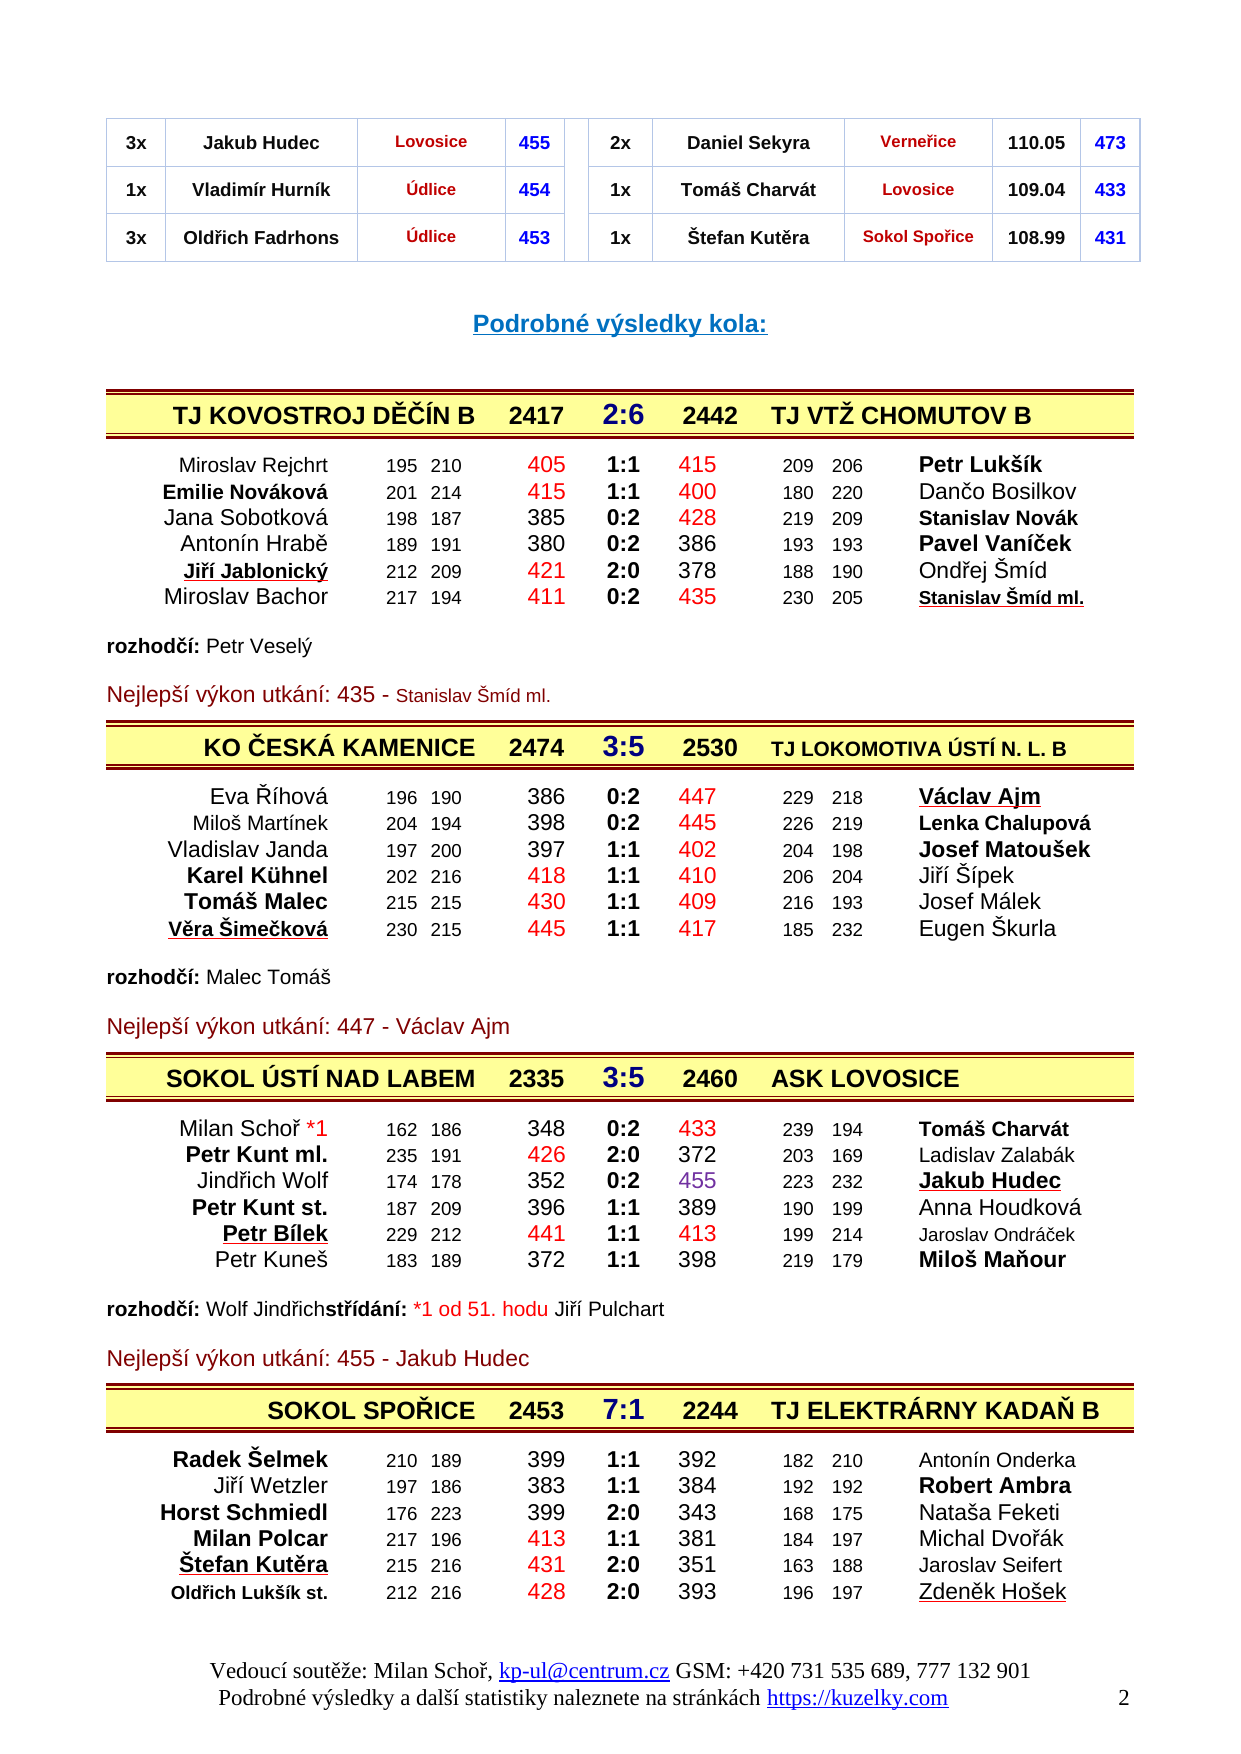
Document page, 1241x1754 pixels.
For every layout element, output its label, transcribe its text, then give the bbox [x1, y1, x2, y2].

table_cell 473 [1081, 119, 1139, 166]
text Miroslav Bachor 217 194 411 0:2 435 230 205 Stanislav Šmíd ml. [106, 583, 1134, 609]
text Petr Kunt ml. 235 191 426 2:0 372 203 169 Ladislav Zalabák [106, 1141, 1134, 1167]
table_cell Údlice [358, 214, 505, 261]
text Miroslav Rejchrt 195 210 405 1:1 415 209 206 Petr Lukšík [106, 451, 1134, 478]
table_cell 109.04 [993, 167, 1080, 213]
text Tomáš Malec 215 215 430 1:1 409 216 193 Josef Málek [106, 888, 1134, 915]
text Věra Šimečková 230 215 445 1:1 417 185 232 Eugen Škurla [106, 915, 1134, 941]
table_cell 3x [107, 214, 165, 261]
text Podrobné výsledky kola: [94, 308, 1145, 337]
table_cell 1x [589, 214, 652, 261]
table_cell Tomáš Charvát [653, 167, 844, 213]
text Jindřich Wolf 174 178 352 0:2 455 223 232 Jakub Hudec [106, 1167, 1134, 1193]
text rozhodčí: Petr Veselý [106, 633, 1134, 657]
text Petr Kuneš 183 189 372 1:1 398 219 179 Miloš Maňour [106, 1246, 1134, 1273]
text Milan Schoř *1 162 186 348 0:2 433 239 194 Tomáš Charvát [106, 1114, 1134, 1141]
text Nejlepší výkon utkání: 435 - Stanislav Šmíd ml. [106, 681, 1134, 708]
table_cell Lovosice [358, 119, 505, 166]
table_cell 431 [1081, 214, 1139, 261]
table_cell 2x [589, 119, 652, 166]
text Oldřich Lukšík st. 212 216 428 2:0 393 196 197 Zdeněk Hošek [106, 1578, 1134, 1604]
text Horst Schmiedl 176 223 399 2:0 343 168 175 Nataša Feketi [106, 1499, 1134, 1525]
text Petr Bílek 229 212 441 1:1 413 199 214 Jaroslav Ondráček [106, 1220, 1134, 1246]
text Štefan Kutěra 215 216 431 2:0 351 163 188 Jaroslav Seifert [106, 1551, 1134, 1578]
text Karel Kühnel 202 216 418 1:1 410 206 204 Jiří Šípek [106, 862, 1134, 888]
table_cell 108.99 [993, 214, 1080, 261]
text Miloš Martínek 204 194 398 0:2 445 226 219 Lenka Chalupová [106, 809, 1134, 836]
text Jiří Jablonický 212 209 421 2:0 378 188 190 Ondřej Šmíd [106, 557, 1134, 583]
table_cell 454 [506, 167, 564, 213]
text Sokol Spořice 2453 7:1 2244 TJ Elektrárny Kadaň B [106, 1390, 1134, 1427]
text Milan Polcar 217 196 413 1:1 381 184 197 Michal Dvořák [106, 1525, 1134, 1551]
table_cell Verneřice [845, 119, 992, 166]
table_cell Údlice [358, 167, 505, 213]
text Vladislav Janda 197 200 397 1:1 402 204 198 Josef Matoušek [106, 836, 1134, 862]
text Nejlepší výkon utkání: 455 - Jakub Hudec [106, 1344, 1134, 1371]
table_cell Vladimír Hurník [166, 167, 357, 213]
table_cell Jakub Hudec [166, 119, 357, 166]
text Nejlepší výkon utkání: 447 - Václav Ajm [106, 1013, 1134, 1039]
text Radek Šelmek 210 189 399 1:1 392 182 210 Antonín Onderka [106, 1446, 1134, 1472]
table_cell 455 [506, 119, 564, 166]
table_cell Oldřich Fadrhons [166, 214, 357, 261]
table_cell Daniel Sekyra [653, 119, 844, 166]
text Eva Říhová 196 190 386 0:2 447 229 218 Václav Ajm [106, 783, 1134, 809]
text TJ Kovostroj Děčín B 2417 2:6 2442 TJ VTŽ Chomutov B [106, 395, 1134, 433]
text Petr Kunt st. 187 209 396 1:1 389 190 199 Anna Houdková [106, 1193, 1134, 1220]
text rozhodčí: Wolf Jindřichstřídání: *1 od 51. hodu Jiří Pulchart [106, 1297, 1134, 1321]
text rozhodčí: Malec Tomáš [106, 965, 1134, 989]
text KO Česká Kamenice 2474 3:5 2530 TJ Lokomotiva Ústí n. L. B [106, 727, 1134, 764]
table_cell Štefan Kutěra [653, 214, 844, 261]
table_cell 1x [589, 167, 652, 213]
table_cell Lovosice [845, 167, 992, 213]
text Emilie Nováková 201 214 415 1:1 400 180 220 Dančo Bosilkov [106, 478, 1134, 504]
table_cell 433 [1081, 167, 1139, 213]
table_cell 3x [107, 119, 165, 166]
text Jiří Wetzler 197 186 383 1:1 384 192 192 Robert Ambra [106, 1472, 1134, 1499]
text Jana Sobotková 198 187 385 0:2 428 219 209 Stanislav Novák [106, 504, 1134, 530]
text Antonín Hrabě 189 191 380 0:2 386 193 193 Pavel Vaníček [106, 530, 1134, 557]
text Sokol Ústí nad Labem 2335 3:5 2460 ASK Lovosice [106, 1058, 1134, 1096]
table_cell Sokol Spořice [845, 214, 992, 261]
table_cell 453 [506, 214, 564, 261]
table_cell 110.05 [993, 119, 1080, 166]
table_cell 1x [107, 167, 165, 213]
